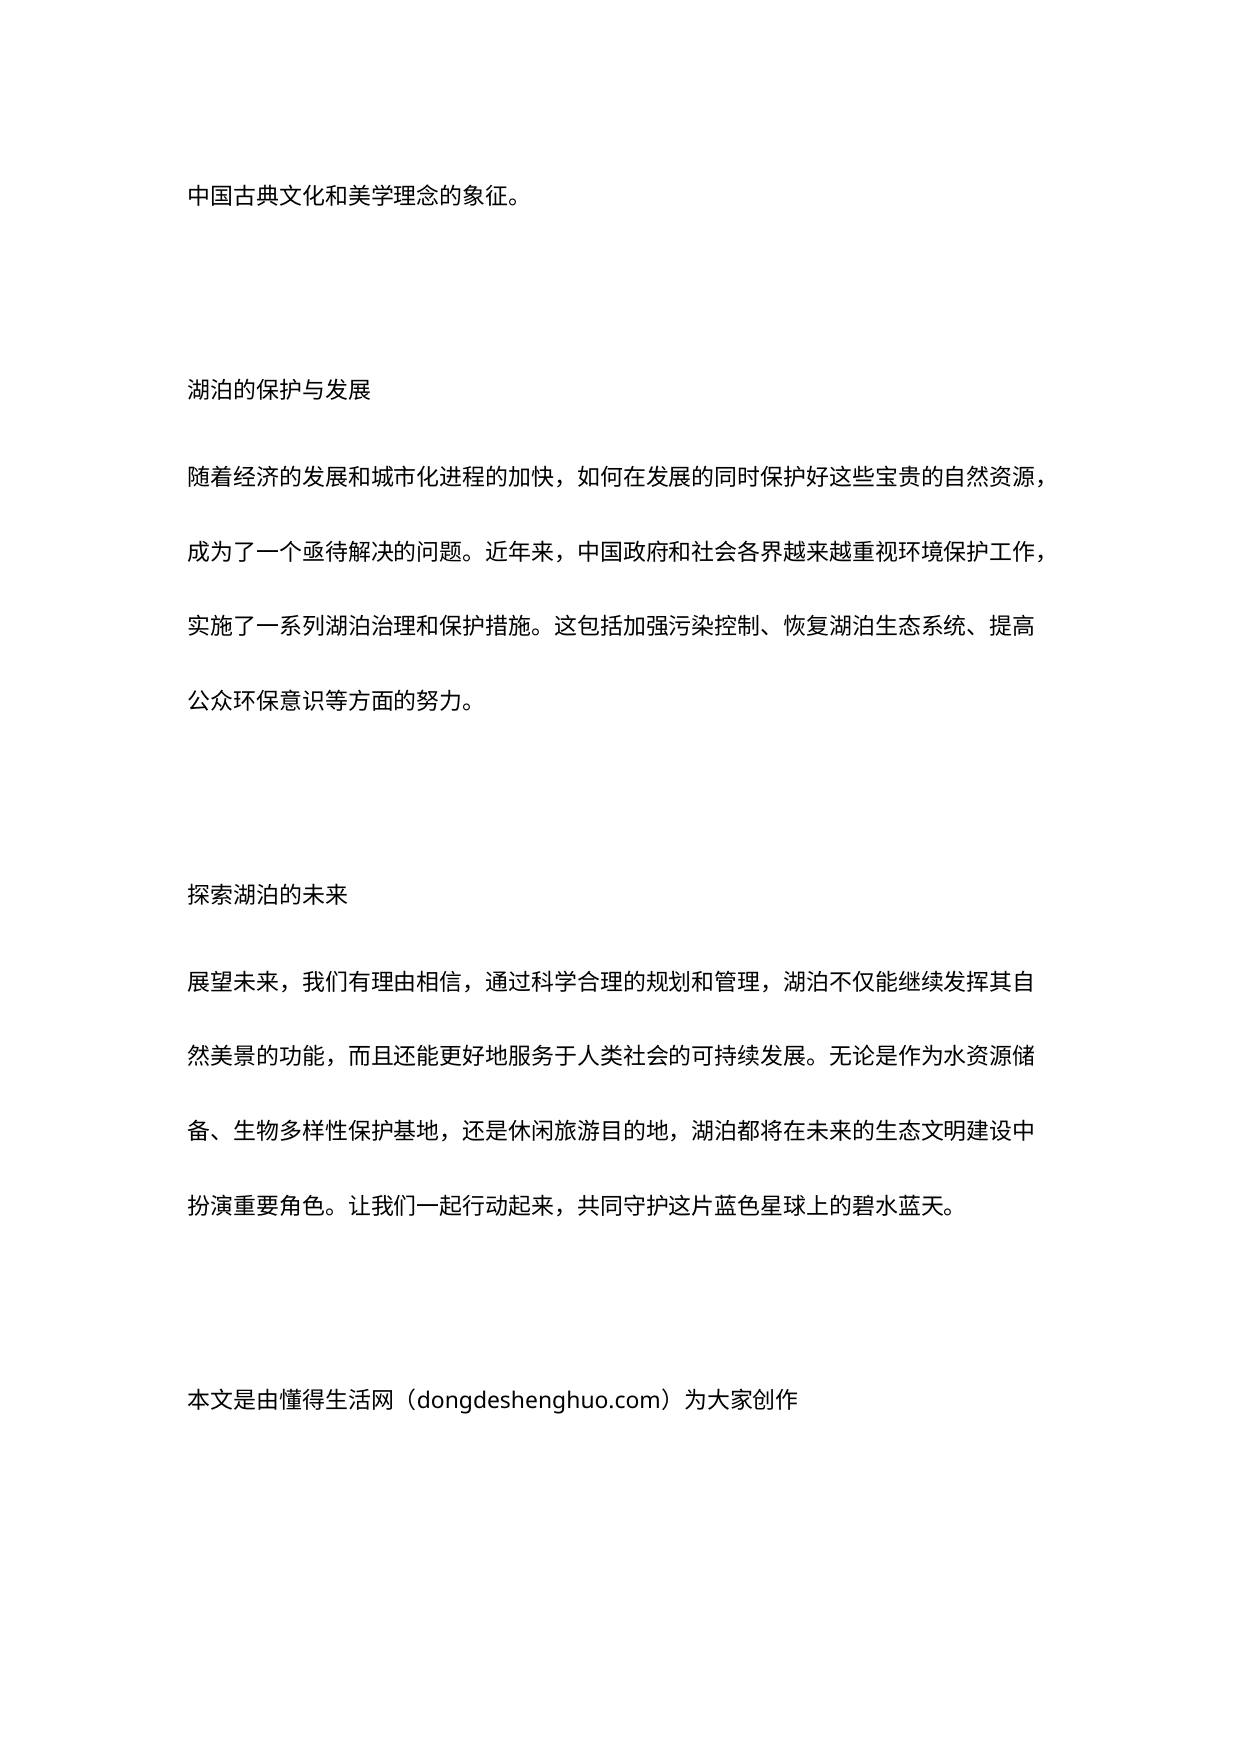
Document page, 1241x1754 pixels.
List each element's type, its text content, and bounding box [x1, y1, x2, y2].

text 探索湖泊的未来 [187, 861, 1053, 926]
text 展望未来，我们有理由相信，通过科学合理的规划和管理，湖泊不仅能继续发挥其自然美景的功能，而且还能更好地服务于人类社会的可持续发展。无论是作为水资源储备、生物多样性保护基地，还是休闲旅游目的地，湖泊都将在未来的生态文明建设中扮演重要角色。让我们一起行动起来，共同守护这片蓝色星球上的碧水蓝天。 [187, 948, 1053, 1237]
text 随着经济的发展和城市化进程的加快，如何在发展的同时保护好这些宝贵的自然资源，成为了一个亟待解决的问题。近年来，中国政府和社会各界越来越重视环境保护工作，实施了一系列湖泊治理和保护措施。这包括加强污染控制、恢复湖泊生态系统、提高公众环保意识等方面的努力。 [187, 443, 1053, 732]
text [187, 162, 1053, 227]
text 本文是由懂得生活网（dongdeshenghuo.com）为大家创作 [187, 1366, 1053, 1431]
text 湖泊的保护与发展 [187, 356, 1053, 421]
